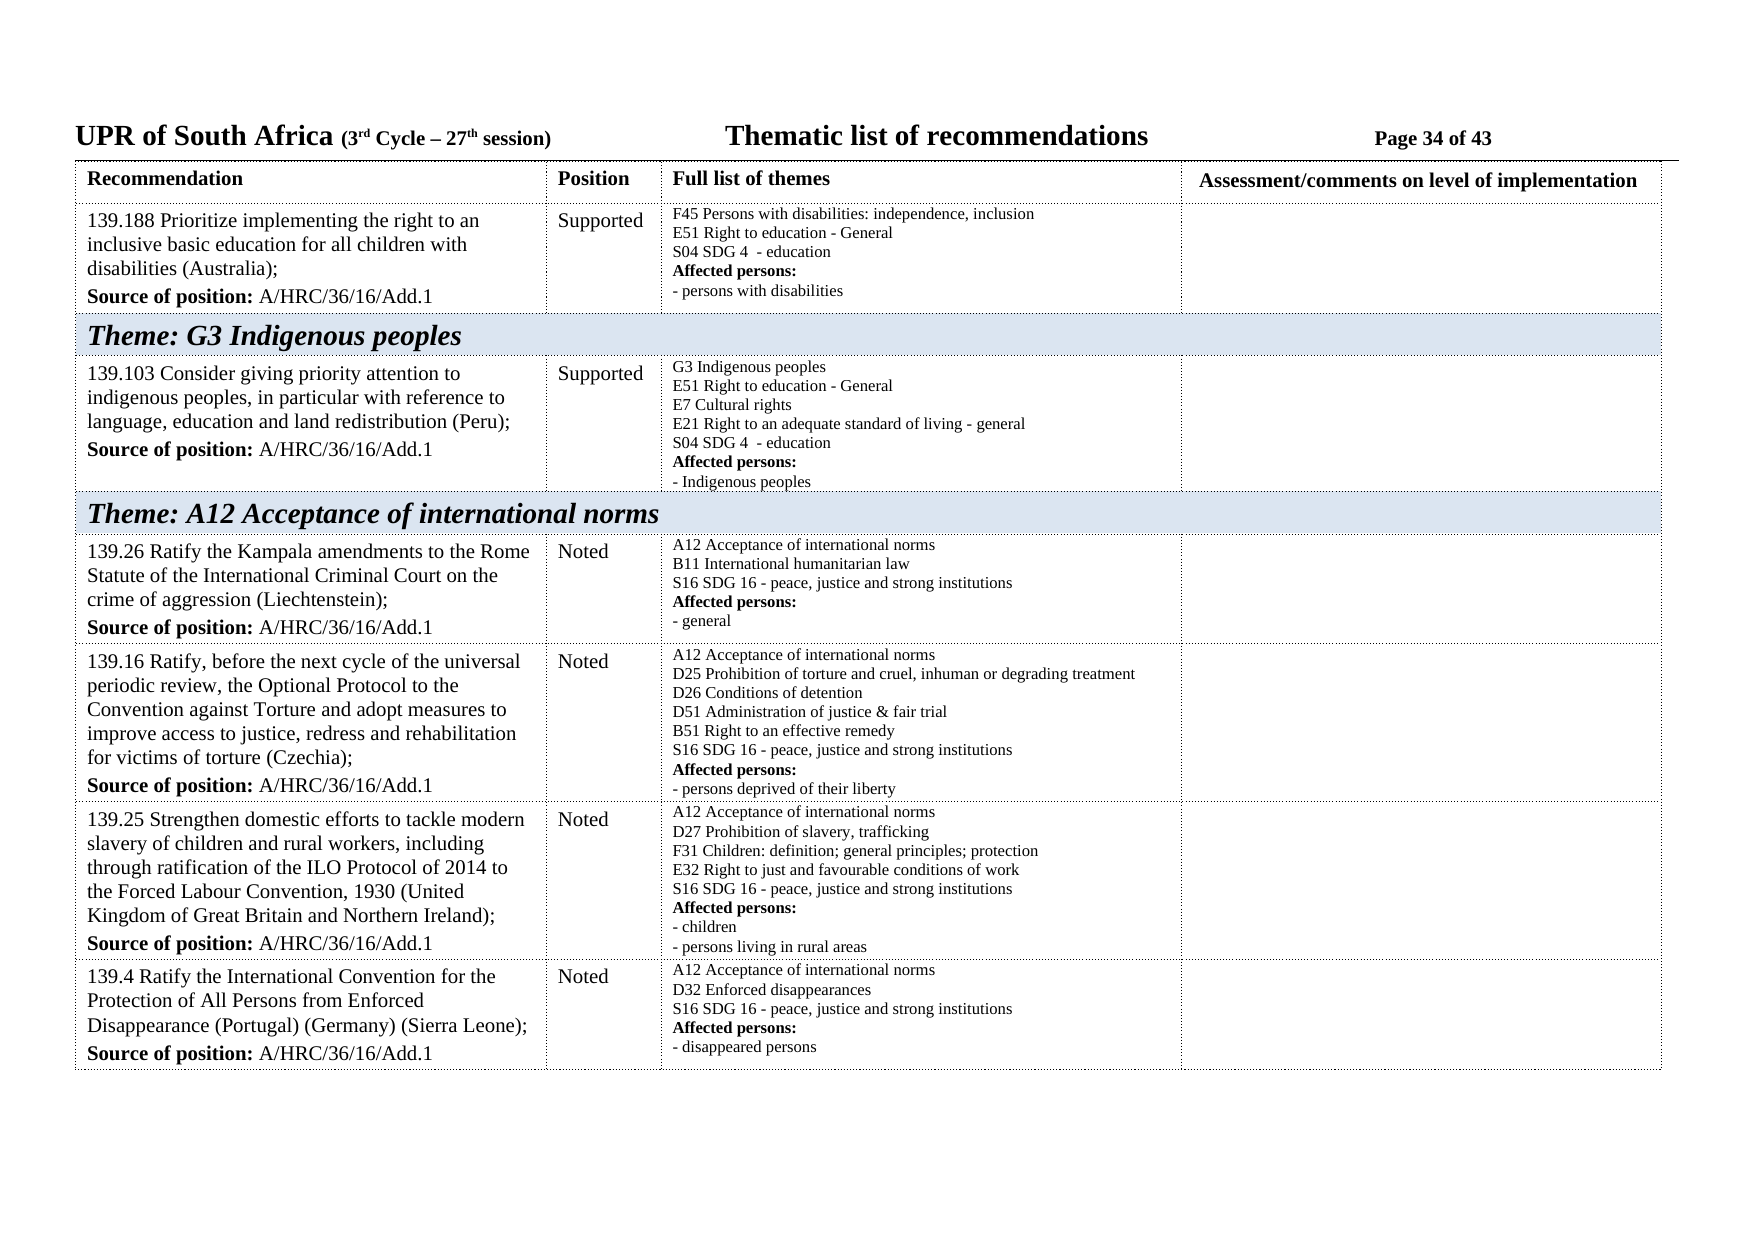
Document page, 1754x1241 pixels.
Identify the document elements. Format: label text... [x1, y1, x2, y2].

table_cell 139.103 Consider giving priority attention to indigenous peoples, in particular with reference to language, education and land redistribution (Peru); Source of position: A/HRC/36/16/Add.1 [76, 355, 546, 491]
table_header Full list of themes [661, 161, 1182, 203]
table_header Position [546, 161, 661, 203]
table_cell Supported [546, 355, 661, 491]
table_cell [1182, 959, 1661, 1069]
table_cell Noted [546, 801, 661, 959]
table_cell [661, 959, 1182, 1069]
table_header Assessment/comments on level of implementation [1182, 161, 1661, 203]
table_cell [1182, 203, 1661, 312]
table_cell 139.188 Prioritize implementing the right to an inclusive basic education for all children with disabilities (Australia); Source of position: A/HRC/36/16/Add.1 [76, 203, 546, 312]
table_cell 139.16 Ratify, before the next cycle of the universal periodic review, the Optional Protocol to the Convention against Torture and adopt measures to improve access to justice, redress and rehabilitation for victims of torture (Czechia); Source of position: A/HRC/36/16/Add.1 [76, 643, 546, 801]
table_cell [661, 203, 1182, 312]
table_cell Noted [546, 959, 661, 1069]
table_cell Supported [546, 203, 661, 312]
table_cell Theme: G3 Indigenous peoples [76, 313, 1661, 355]
table_cell [1182, 534, 1661, 643]
table_cell [1182, 643, 1661, 801]
table_cell [1182, 355, 1661, 491]
table_cell Noted [546, 534, 661, 643]
table_cell 139.26 Ratify the Kampala amendments to the Rome Statute of the International Criminal Court on the crime of aggression (Liechtenstein); Source of position: A/HRC/36/16/Add.1 [76, 534, 546, 643]
table_cell [1182, 801, 1661, 959]
table_cell A12 Acceptance of international norms B11 International humanitarian law S16 SDG 16 - peace, justice and strong institutions Affected persons: - general [661, 534, 1182, 643]
table_cell A12 Acceptance of international norms D27 Prohibition of slavery, trafficking F31 Children: definition; general principles; protection E32 Right to just and favourable conditions of work S16 SDG 16 - peace, justice and strong institutions Affected persons: - children - persons living in rural areas [661, 801, 1182, 959]
table_cell G3 Indigenous peoples E51 Right to education - General E7 Cultural rights E21 Right to an adequate standard of living - general S04 SDG 4 - education Affected persons: - Indigenous peoples [661, 355, 1182, 491]
table_cell 139.4 Ratify the International Convention for the Protection of All Persons from Enforced Disappearance (Portugal) (Germany) (Sierra Leone); Source of position: A/HRC/36/16/Add.1 [76, 959, 546, 1069]
table_cell Theme: A12 Acceptance of international norms [76, 491, 1661, 533]
table_cell Noted [546, 643, 661, 801]
table_cell A12 Acceptance of international norms D25 Prohibition of torture and cruel, inhuman or degrading treatment D26 Conditions of detention D51 Administration of justice & fair trial B51 Right to an effective remedy S16 SDG 16 - peace, justice and strong institutions Affected persons: - persons deprived of their liberty [661, 643, 1182, 801]
table_header Recommendation [76, 161, 546, 203]
table_cell 139.25 Strengthen domestic efforts to tackle modern slavery of children and rural workers, including through ratification of the ILO Protocol of 2014 to the Forced Labour Convention, 1930 (United Kingdom of Great Britain and Northern Ireland); Source of position: A/HRC/36/16/Add.1 [76, 801, 546, 959]
